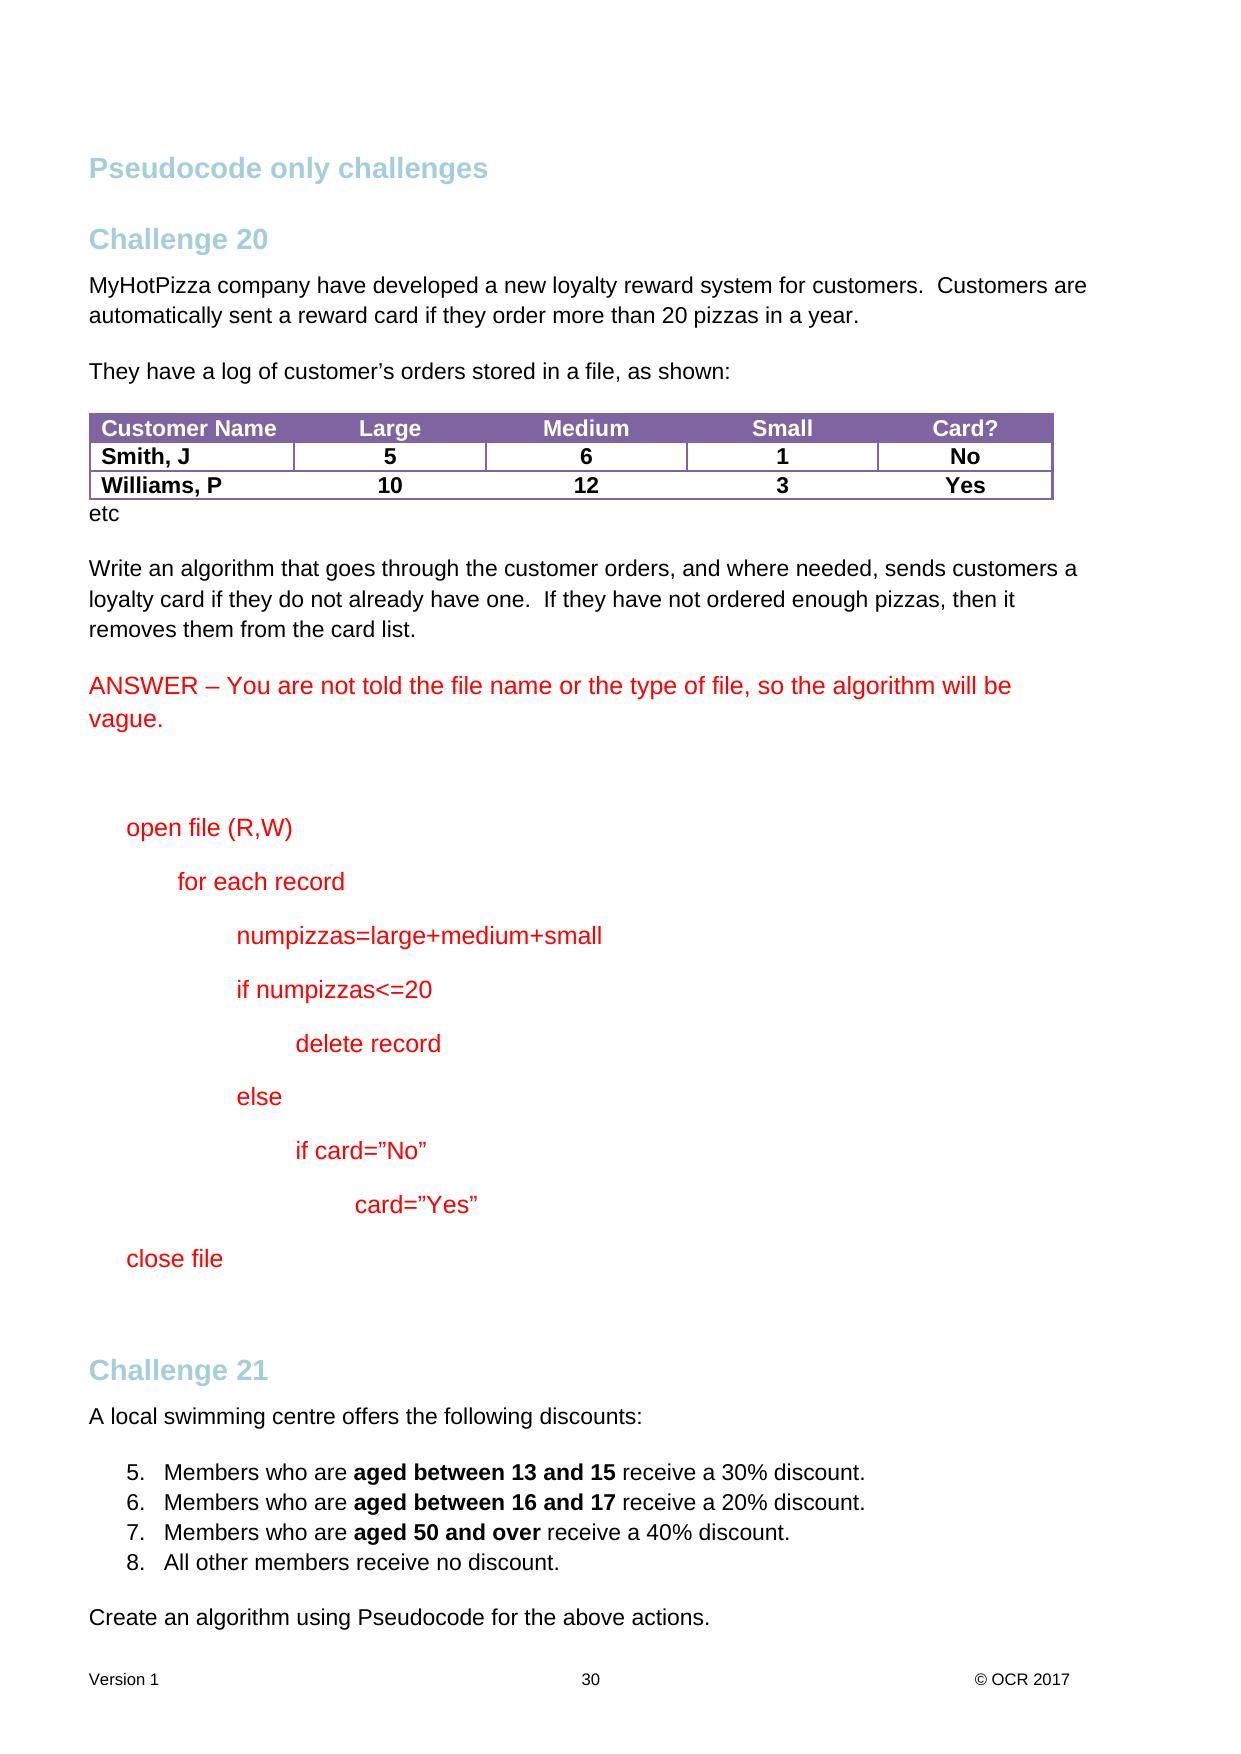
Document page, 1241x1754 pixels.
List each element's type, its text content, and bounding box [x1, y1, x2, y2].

table_cell No [879, 443, 1051, 470]
subtitle Challenge 21 [89, 1353, 1092, 1387]
table_cell Smith, J [91, 443, 293, 470]
text etc [89, 500, 1092, 527]
list All other members receive no discount. [126, 1549, 1092, 1576]
text if numpizzas<=20 [126, 975, 1092, 1003]
text delete record [126, 1028, 1092, 1057]
text ANSWER – You are not told the file name or the type of file, so the algorithm will be vague. [89, 671, 1092, 733]
text A local swimming centre offers the following discounts: [89, 1403, 1092, 1430]
table_cell 5 [295, 443, 485, 470]
table_cell 3 [687, 472, 878, 498]
text MyHotPizza company have developed a new loyalty reward system for customers. Customers are automatically sent a reward card if they order more than 20 pizzas in a year. [89, 272, 1092, 329]
text Create an algorithm using Pseudocode for the above actions. [89, 1604, 1092, 1631]
text for each record [126, 867, 1092, 896]
table_header Card? [878, 415, 1051, 441]
list Members who are aged between 13 and 15 receive a 30% discount. [126, 1458, 1092, 1485]
table_cell 1 [688, 443, 877, 470]
list Members who are aged between 16 and 17 receive a 20% discount. [126, 1489, 1092, 1515]
text close file [126, 1244, 1092, 1273]
text else [126, 1082, 1092, 1111]
table_cell 10 [294, 472, 486, 498]
table_cell Yes [878, 472, 1051, 498]
text if card=”No” [126, 1136, 1092, 1165]
subtitle Challenge 20 [89, 222, 1092, 255]
table_header Medium [486, 415, 687, 441]
table_header Large [294, 415, 486, 441]
subtitle Pseudocode only challenges [89, 151, 1092, 184]
table_header Small [687, 415, 878, 441]
table_header Customer Name [91, 415, 294, 441]
text card=”Yes” [126, 1190, 1092, 1219]
text They have a log of customer’s orders stored in a file, as shown: [89, 358, 1092, 384]
table_cell Williams, P [91, 472, 294, 498]
table_cell 12 [486, 472, 687, 498]
text Write an algorithm that goes through the customer orders, and where needed, sends customers a loyalty card if they do not already have one. If they have not ordered enough pizzas, then it removes them from the card list. [89, 555, 1092, 642]
text numpizzas=large+medium+small [126, 921, 1092, 949]
text open file (R,W) [126, 813, 1092, 842]
list Members who are aged 50 and over receive a 40% discount. [126, 1519, 1092, 1545]
table_cell 6 [487, 443, 686, 470]
